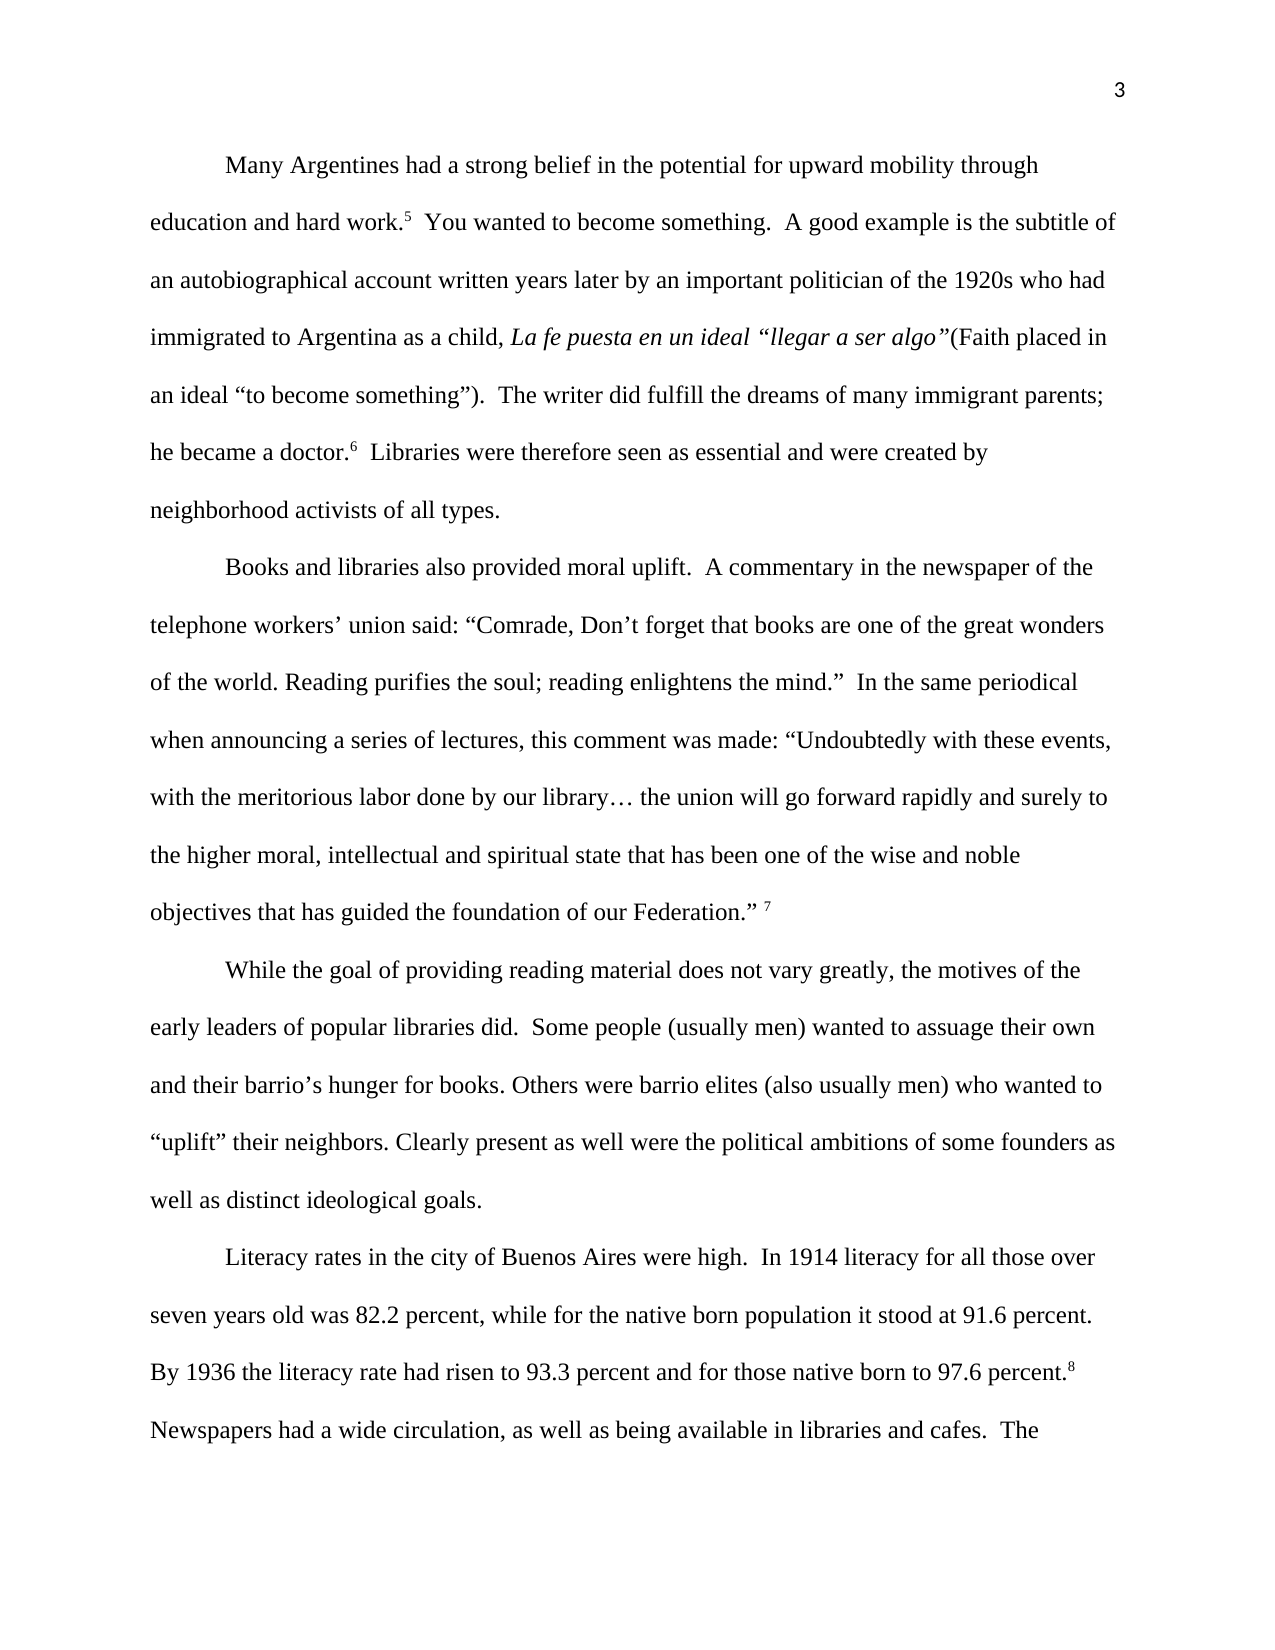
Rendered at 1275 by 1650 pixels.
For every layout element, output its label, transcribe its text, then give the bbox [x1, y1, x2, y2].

text Many Argentines had a strong belief in the potential for upward mobility through education and hard work. You wanted to become something. A good example is the subtitle of an autobiographical account written years later by an important politician of the 1920s who had immigrated to Argentina as a child, La fe puesta en un ideal “llegar a ser algo”(Faith placed in an ideal “to become something”). The writer did fulfill the dreams of many immigrant parents; he became a doctor. Libraries were therefore seen as essential and were created by neighborhood activists of all types. [150, 150, 1125, 524]
text While the goal of providing reading material does not vary greatly, the motives of the early leaders of popular libraries did. Some people (usually men) wanted to assuage their own and their barrio’s hunger for books. Others were barrio elites (also usually men) who wanted to “uplift” their neighbors. Clearly present as well were the political ambitions of some founders as well as distinct ideological goals. [150, 955, 1125, 1214]
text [150, 1242, 1125, 1444]
text Books and libraries also provided moral uplift. A commentary in the newspaper of the telephone workers’ union said: “Comrade, Don’t forget that books are one of the great wonders of the world. Reading purifies the soul; reading enlightens the mind.” In the same periodical when announcing a series of lectures, this comment was made: “Undoubtedly with these events, with the meritorious labor done by our library… the union will go forward rapidly and surely to the higher moral, intellectual and spiritual state that has been one of the wise and noble objectives that has guided the foundation of our Federation.” [150, 552, 1125, 926]
